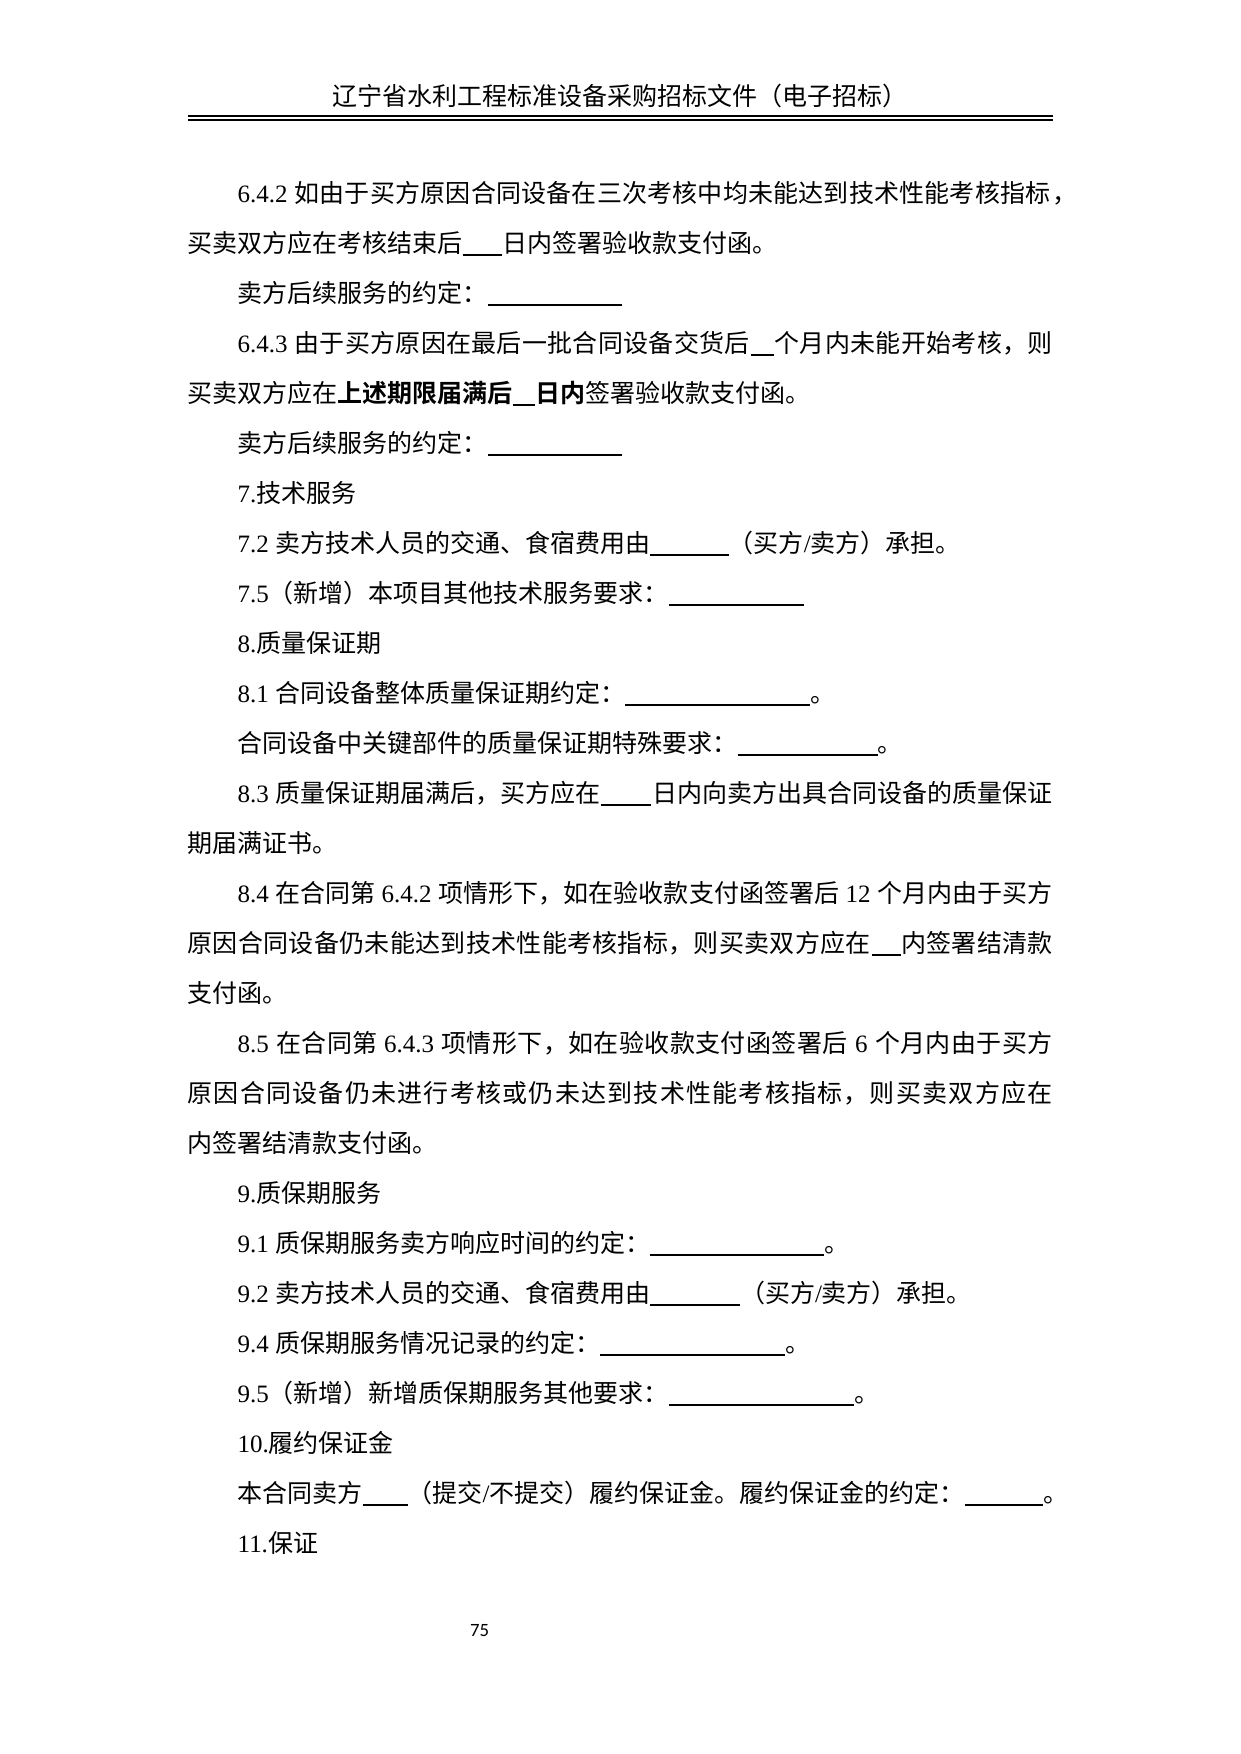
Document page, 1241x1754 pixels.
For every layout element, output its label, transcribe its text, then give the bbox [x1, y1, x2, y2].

text 9.1 质保期服务卖方响应时间的约定： 。 [187, 1212, 1053, 1262]
subtitle 10.履约保证金 [187, 1412, 1053, 1462]
text 8.5 在合同第 6.4.3 项情形下，如在验收款支付函签署后 6 个月内由于买方原因合同设备仍未进行考核或仍未达到技术性能考核指标，则买卖双方应在 内签署结清款支付函。 [187, 1012, 1053, 1162]
text 合同设备中关键部件的质量保证期特殊要求： 。 [187, 712, 1053, 762]
text 卖方后续服务的约定： [187, 262, 1053, 312]
text 8.3 质量保证期届满后，买方应在 日内向卖方出具合同设备的质量保证期届满证书。 [187, 762, 1053, 862]
text 9.5（新增）新增质保期服务其他要求： 。 [187, 1362, 1053, 1412]
subtitle 11.保证 [187, 1512, 1053, 1562]
text 8.4 在合同第 6.4.2 项情形下，如在验收款支付函签署后 12 个月内由于买方原因合同设备仍未能达到技术性能考核指标，则买卖双方应在 内签署结清款支付函。 [187, 862, 1053, 1012]
text 6.4.2 如由于买方原因合同设备在三次考核中均未能达到技术性能考核指标，买卖双方应在考核结束后 日内签署验收款支付函。 [187, 162, 1053, 262]
subtitle 9.质保期服务 [187, 1162, 1053, 1212]
text 9.2 卖方技术人员的交通、食宿费用由 （买方/卖方）承担。 [187, 1262, 1053, 1312]
subtitle 7.技术服务 [187, 462, 1053, 512]
text 本合同卖方 （提交/不提交）履约保证金。履约保证金的约定： 。 [187, 1462, 1053, 1512]
text 7.2 卖方技术人员的交通、食宿费用由 （买方/卖方）承担。 [187, 512, 1053, 562]
text 8.1 合同设备整体质量保证期约定： 。 [187, 662, 1053, 712]
text 卖方后续服务的约定： [187, 412, 1053, 462]
text 6.4.3 由于买方原因在最后一批合同设备交货后 个月内未能开始考核，则买卖双方应在上述期限届满后 日内签署验收款支付函。 [187, 312, 1053, 412]
subtitle 8.质量保证期 [187, 612, 1053, 662]
text 7.5（新增）本项目其他技术服务要求： [187, 562, 1053, 612]
text 9.4 质保期服务情况记录的约定： 。 [187, 1312, 1053, 1362]
